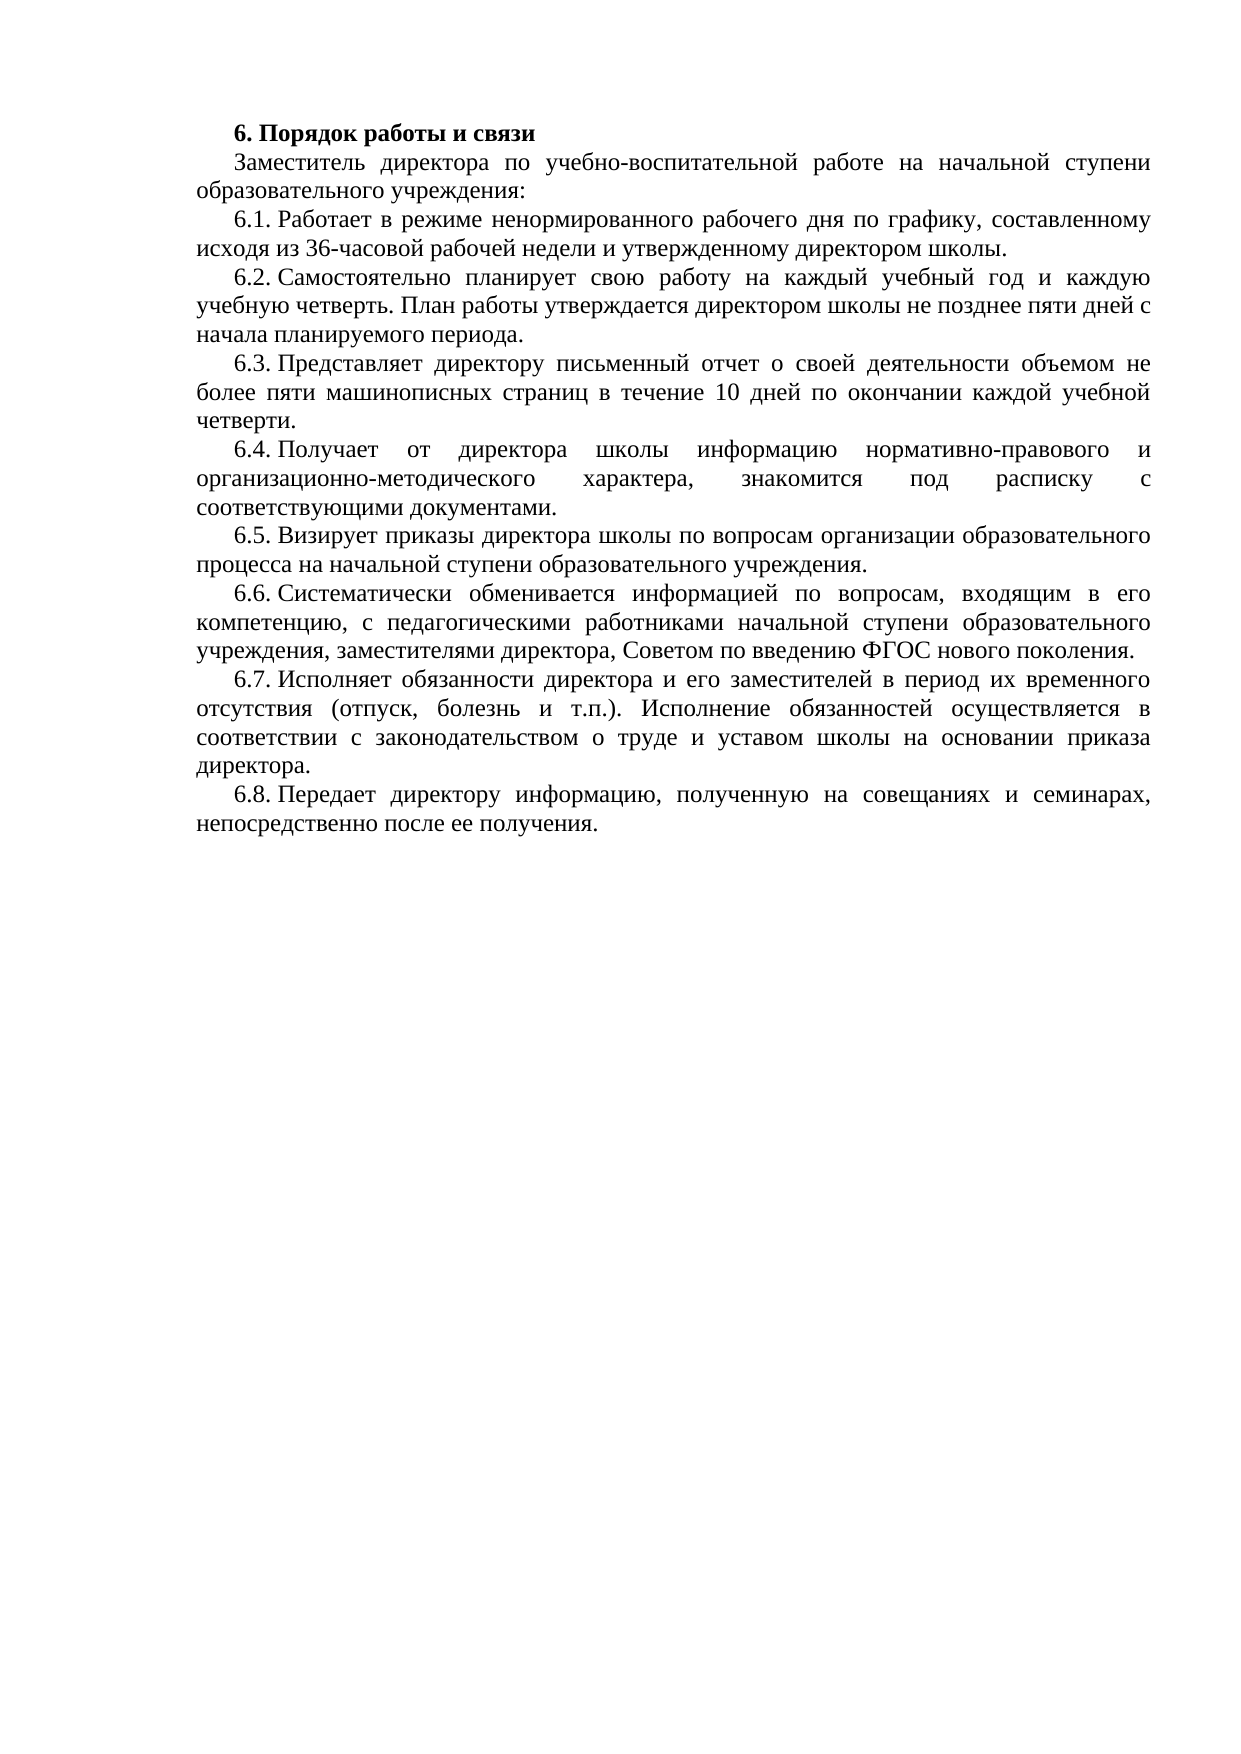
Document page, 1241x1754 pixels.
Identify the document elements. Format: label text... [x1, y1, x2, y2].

text 6.2. Самостоятельно планирует свою работу на каждый учебный год и каждую учебную четверть. План работы утверждается директором школы не позднее пяти дней с начала планируемого периода. [196, 262, 1152, 348]
text 6.3. Представляет директору письменный отчет о своей деятельности объемом не более пяти машинописных страниц в течение 10 дней по окончании каждой учебной четверти. [196, 348, 1152, 434]
text 6.4. Получает от директора школы информацию нормативно-правового и организационно-методического характера, знакомится под расписку с соответствующими документами. [196, 434, 1152, 521]
text 6.8. Передает директору информацию, полученную на совещаниях и семинарах, непосредственно после ее получения. [196, 779, 1152, 837]
text Заместитель директора по учебно-воспитательной работе на начальной ступени образовательного учреждения: [196, 147, 1152, 204]
text 6.1. Работает в режиме ненормированного рабочего дня по графику, составленному исходя из 36-часовой рабочей недели и утвержденному директором школы. [196, 204, 1152, 262]
text 6.7. Исполняет обязанности директора и его заместителей в период их временного отсутствия (отпуск, болезнь и т.п.). Исполнение обязанностей осуществляется в соответствии с законодательством о труде и уставом школы на основании приказа директора. [196, 664, 1152, 779]
subtitle 6. Порядок работы и связи [196, 118, 1152, 147]
text 6.6. Систематически обменивается информацией по вопросам, входящим в его компетенцию, с педагогическими работниками начальной ступени образовательного учреждения, заместителями директора, Советом по введению ФГОС нового поколения. [196, 578, 1152, 664]
text 6.5. Визирует приказы директора школы по вопросам организации образовательного процесса на начальной ступени образовательного учреждения. [196, 521, 1152, 578]
